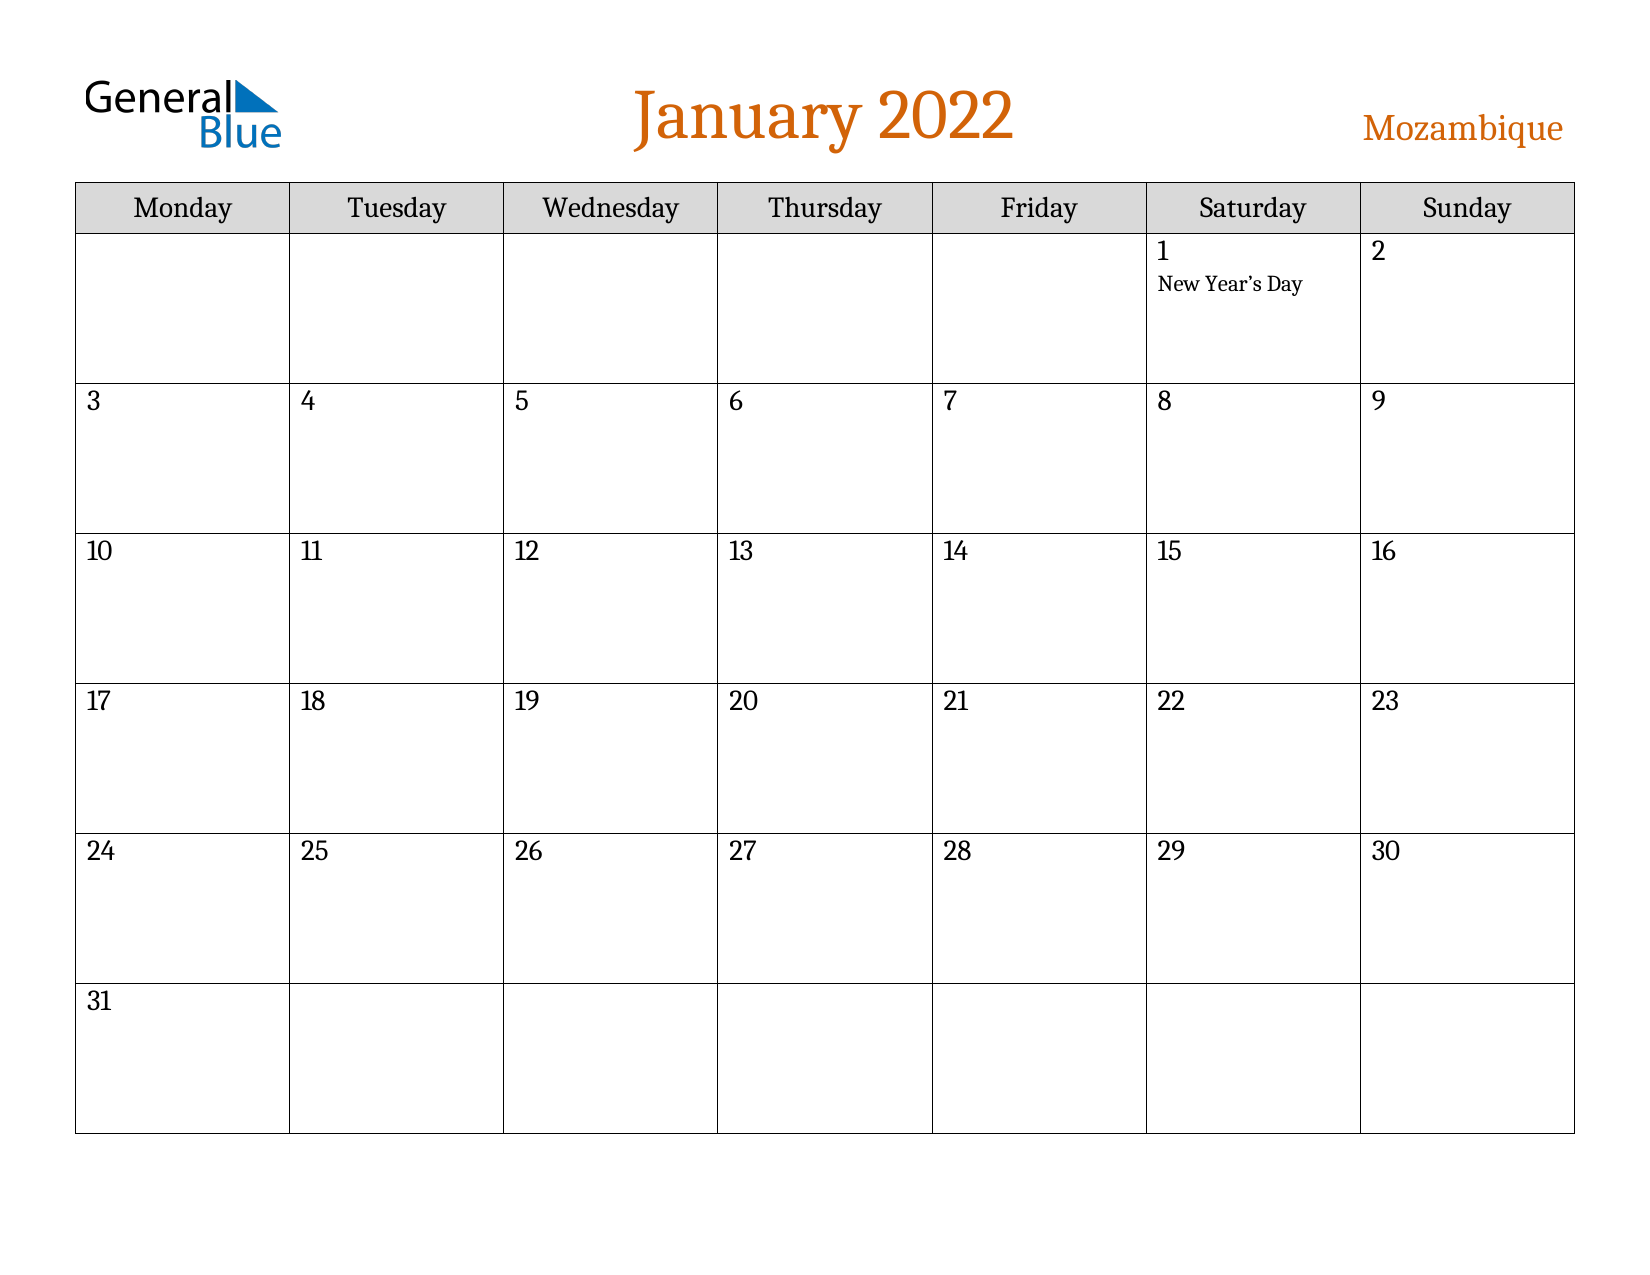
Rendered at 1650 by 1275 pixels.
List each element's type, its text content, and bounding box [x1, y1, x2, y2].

table_cell [933, 720, 1146, 833]
table_cell [933, 234, 1146, 270]
table_cell [290, 870, 503, 983]
table_cell 12 [504, 534, 717, 570]
table_cell [290, 570, 503, 683]
table_cell [1361, 720, 1574, 833]
table_cell [1361, 870, 1574, 983]
table_cell Wednesday [504, 183, 717, 233]
table_cell [76, 570, 289, 683]
table_cell [1147, 720, 1360, 833]
table_cell 29 [1147, 834, 1360, 870]
table_cell [76, 234, 289, 270]
table_cell [504, 420, 717, 533]
table_cell [1361, 984, 1574, 1020]
table_cell 11 [290, 534, 503, 570]
table_cell [1147, 420, 1360, 533]
table_cell 23 [1361, 684, 1574, 720]
table_cell 21 [933, 684, 1146, 720]
table_cell [1147, 1020, 1360, 1133]
table_cell Thursday [718, 183, 932, 233]
table_cell [718, 720, 932, 833]
table_cell [1361, 420, 1574, 533]
table_cell [504, 270, 717, 383]
table_cell [504, 870, 717, 983]
table_cell Monday [76, 183, 289, 233]
table_cell [76, 1020, 289, 1133]
table_cell [718, 570, 932, 683]
table_cell [504, 984, 717, 1020]
table_cell [933, 870, 1146, 983]
table_cell [1147, 870, 1360, 983]
table_cell 19 [504, 684, 717, 720]
table_cell [290, 420, 503, 533]
table_cell 28 [933, 834, 1146, 870]
table_cell 1 [1147, 234, 1360, 270]
table_cell 10 [76, 534, 289, 570]
table_cell [290, 234, 503, 270]
table_cell 16 [1361, 534, 1574, 570]
table_cell [1361, 570, 1574, 683]
table_cell Sunday [1361, 183, 1574, 233]
table_cell 8 [1147, 384, 1360, 420]
table_cell [718, 984, 932, 1020]
table_cell [504, 570, 717, 683]
picture [86, 80, 281, 148]
table_cell [76, 720, 289, 833]
table_cell [933, 570, 1146, 683]
table_cell [933, 270, 1146, 383]
table_cell 22 [1147, 684, 1360, 720]
table_cell [1361, 1020, 1574, 1133]
table_cell 6 [718, 384, 932, 420]
table_cell [504, 720, 717, 833]
table_cell 13 [718, 534, 932, 570]
table_cell 4 [290, 384, 503, 420]
table_cell [290, 1020, 503, 1133]
table_cell [504, 234, 717, 270]
table_header Mozambique [1146, 75, 1574, 182]
table_cell [718, 234, 932, 270]
table_cell 5 [504, 384, 717, 420]
table_cell Friday [933, 183, 1146, 233]
table_cell [718, 420, 932, 533]
table_cell New Year’s Day [1147, 270, 1360, 383]
table_cell 14 [933, 534, 1146, 570]
table_cell 31 [76, 984, 289, 1020]
table_cell [290, 270, 503, 383]
table_cell 18 [290, 684, 503, 720]
table_cell [718, 270, 932, 383]
table_cell 20 [718, 684, 932, 720]
table_cell [933, 1020, 1146, 1133]
table_cell [718, 870, 932, 983]
table_cell 26 [504, 834, 717, 870]
table_cell 24 [76, 834, 289, 870]
table_cell Tuesday [290, 183, 503, 233]
table_cell [290, 720, 503, 833]
table_cell 25 [290, 834, 503, 870]
table_cell [933, 984, 1146, 1020]
table_cell 15 [1147, 534, 1360, 570]
table_cell 30 [1361, 834, 1574, 870]
table_header January 2022 [504, 75, 1146, 182]
table_cell 3 [76, 384, 289, 420]
table_cell 17 [76, 684, 289, 720]
table_cell [718, 1020, 932, 1133]
table_cell [1147, 984, 1360, 1020]
table_cell [504, 1020, 717, 1133]
table_cell [1147, 570, 1360, 683]
table_cell [933, 420, 1146, 533]
table_cell 2 [1361, 234, 1574, 270]
table_cell [76, 420, 289, 533]
table_cell [290, 984, 503, 1020]
table_cell 27 [718, 834, 932, 870]
table_cell [1361, 270, 1574, 383]
table_cell [76, 870, 289, 983]
table_header [76, 75, 503, 182]
table_cell Saturday [1147, 183, 1360, 233]
table_cell [76, 270, 289, 383]
table_cell 7 [933, 384, 1146, 420]
table_cell 9 [1361, 384, 1574, 420]
